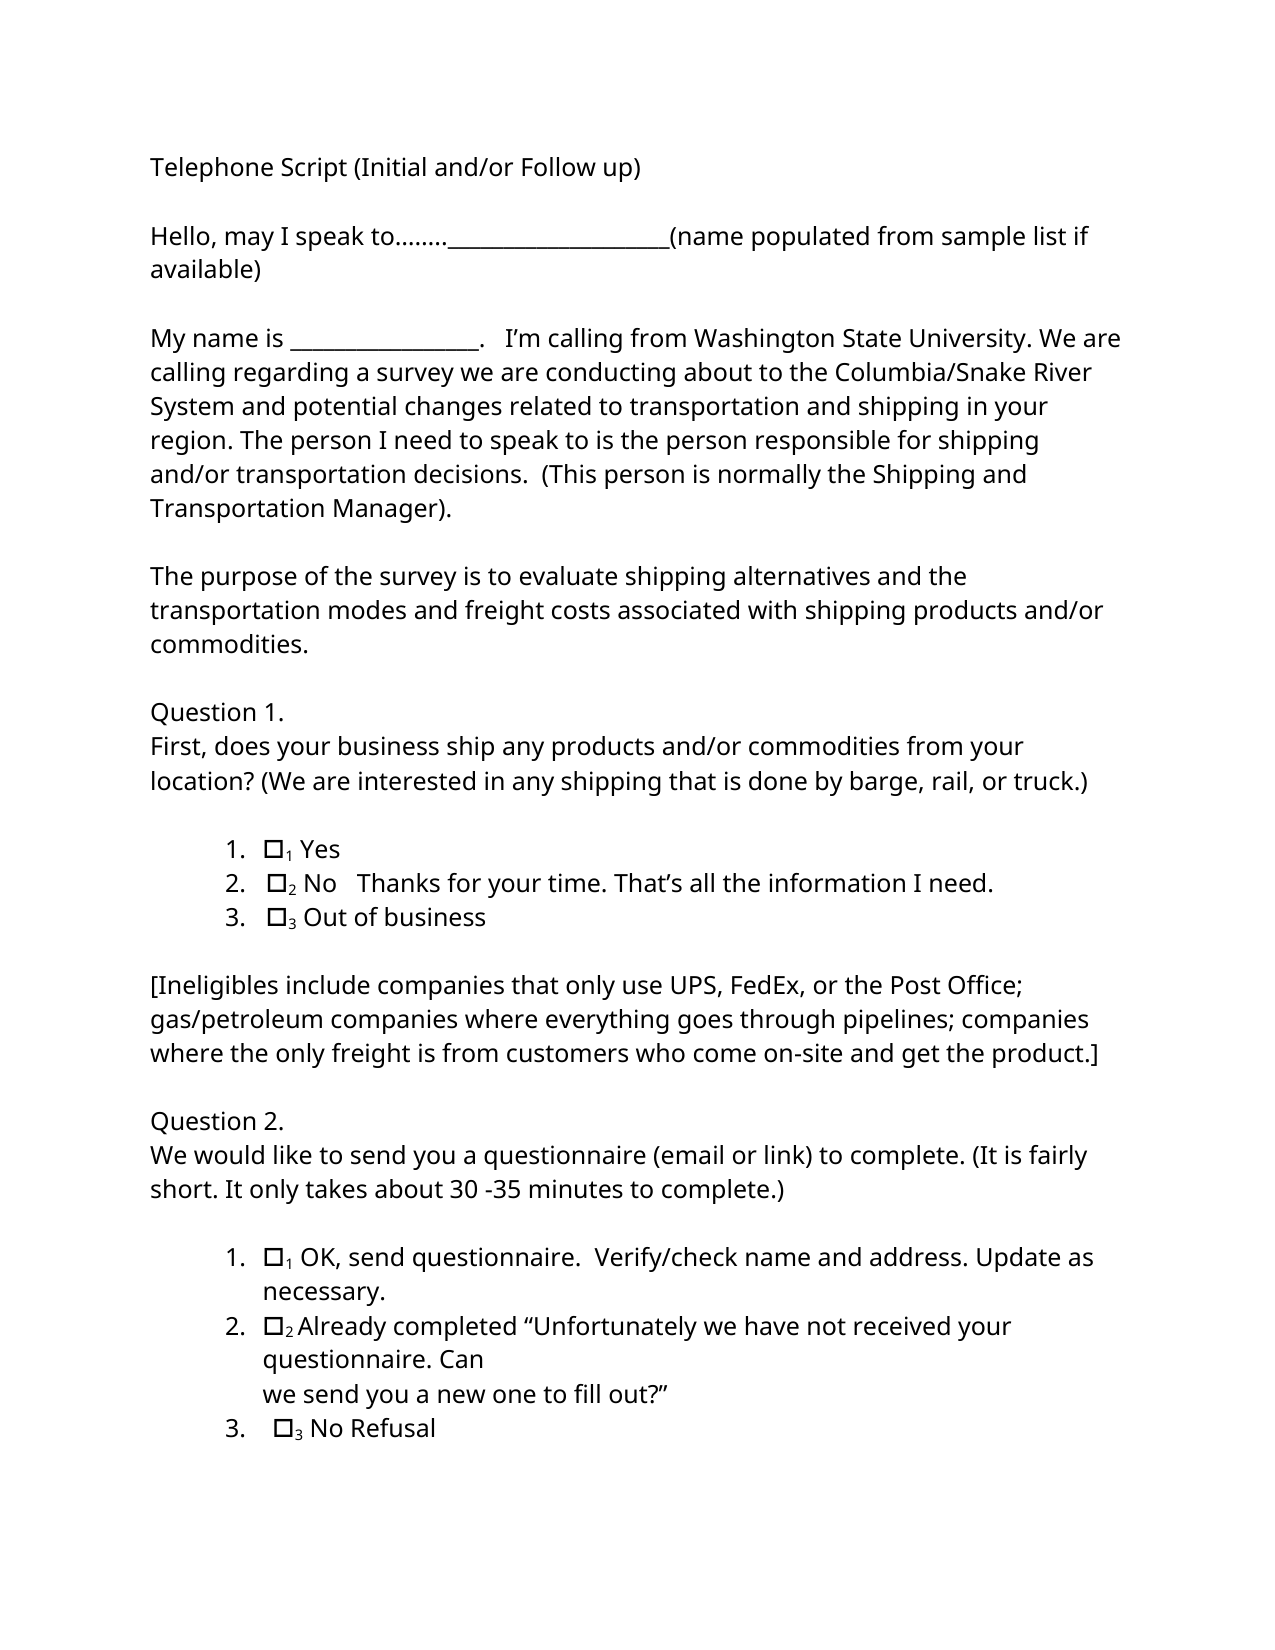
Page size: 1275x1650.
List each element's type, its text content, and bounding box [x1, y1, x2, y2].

text 3. 3 Out of business [225, 899, 1125, 933]
list we send you a new one to fill out?” [262, 1376, 1125, 1410]
text [Ineligibles include companies that only use UPS, FedEx, or the Post Office; gas/petroleum companies where everything goes through pipelines; companies where the only freight is from customers who come on-site and get the product.] [150, 967, 1125, 1070]
text The purpose of the survey is to evaluate shipping alternatives and the transportation modes and freight costs associated with shipping products and/or commodities. [150, 559, 1125, 661]
text Hello, may I speak to……..____________________(name populated from sample list if available) [150, 218, 1125, 286]
list 2 Already completed “Unfortunately we have not received your questionnaire. Can [225, 1308, 1125, 1376]
text 2. 2 No Thanks for your time. That’s all the information I need. [225, 865, 1125, 899]
list 3. 3 No Refusal [225, 1410, 1125, 1444]
text We would like to send you a questionnaire (email or link) to complete. (It is fairly short. It only takes about 30 -35 minutes to complete.) [150, 1138, 1125, 1206]
text First, does your business ship any products and/or commodities from your location? (We are interested in any shipping that is done by barge, rail, or truck.) [150, 729, 1125, 797]
list 1 Yes [225, 831, 1125, 865]
text Telephone Script (Initial and/or Follow up) [150, 150, 1125, 184]
text My name is _________________. I’m calling from Washington State University. We are calling regarding a survey we are conducting about to the Columbia/Snake River System and potential changes related to transportation and shipping in your region. The person I need to speak to is the person responsible for shipping and/or transportation decisions. (This person is normally the Shipping and Transportation Manager). [150, 320, 1125, 525]
list 1 OK, send questionnaire. Verify/check name and address. Update as necessary. [225, 1240, 1125, 1308]
text Question 1. [150, 695, 1125, 729]
text Question 2. [150, 1104, 1125, 1138]
